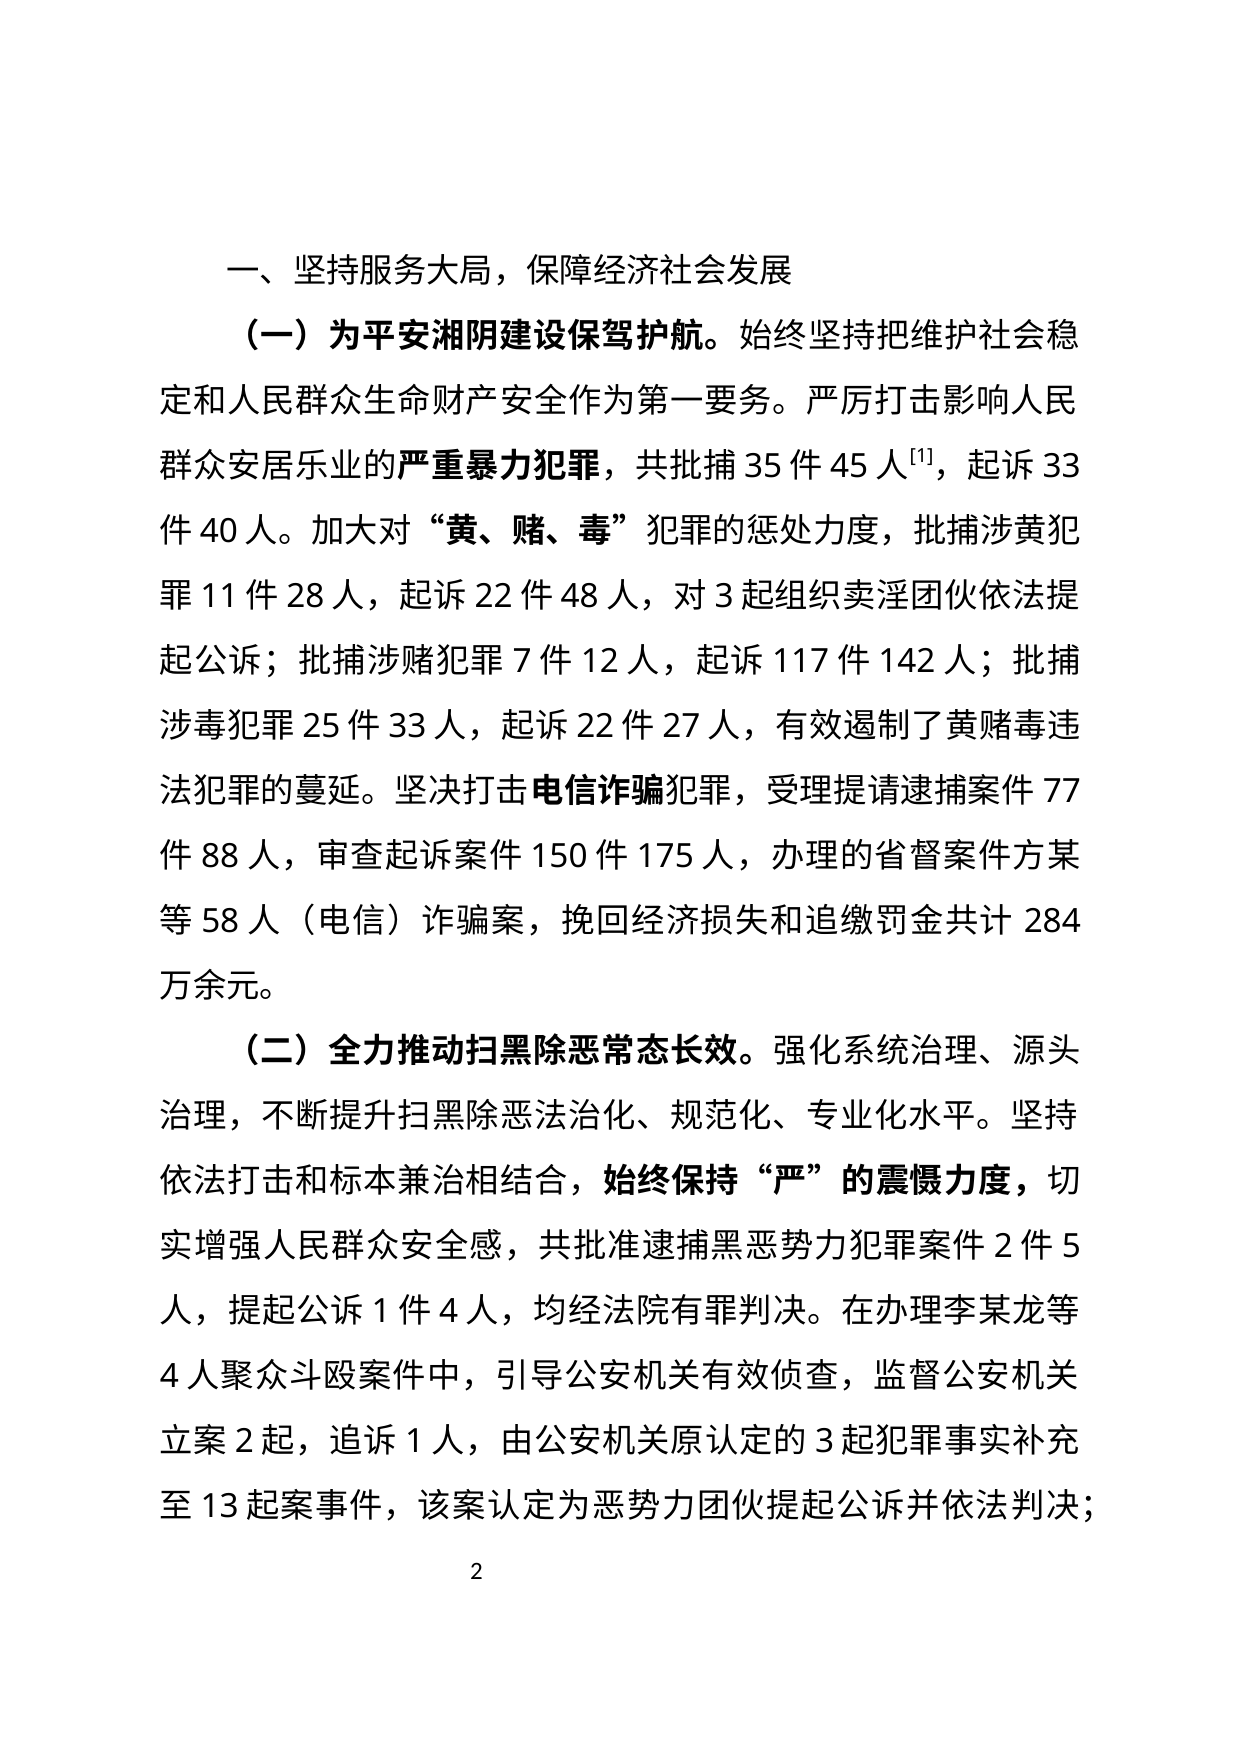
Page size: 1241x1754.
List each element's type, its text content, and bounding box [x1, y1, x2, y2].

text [159, 1016, 1081, 1536]
text 一、坚持服务大局，保障经济社会发展 [159, 236, 1081, 301]
text （一）为平安湘阴建设保驾护航。始终坚持把维护社会稳定和人民群众生命财产安全作为第一要务。严厉打击影响人民群众安居乐业的严重暴力犯罪，共批捕35件45人[1]，起诉33件40人。加大对“黄、赌、毒”犯罪的惩处力度，批捕涉黄犯罪11件28人，起诉22件48人，对3起组织卖淫团伙依法提起公诉；批捕涉赌犯罪7件12人，起诉117件142人；批捕涉毒犯罪25件33人，起诉22件27人，有效遏制了黄赌毒违法犯罪的蔓延。坚决打击电信诈骗犯罪，受理提请逮捕案件77件88人，审查起诉案件150件175人，办理的省督案件方某等58人（电信）诈骗案，挽回经济损失和追缴罚金共计284万余元。 [159, 301, 1081, 1016]
